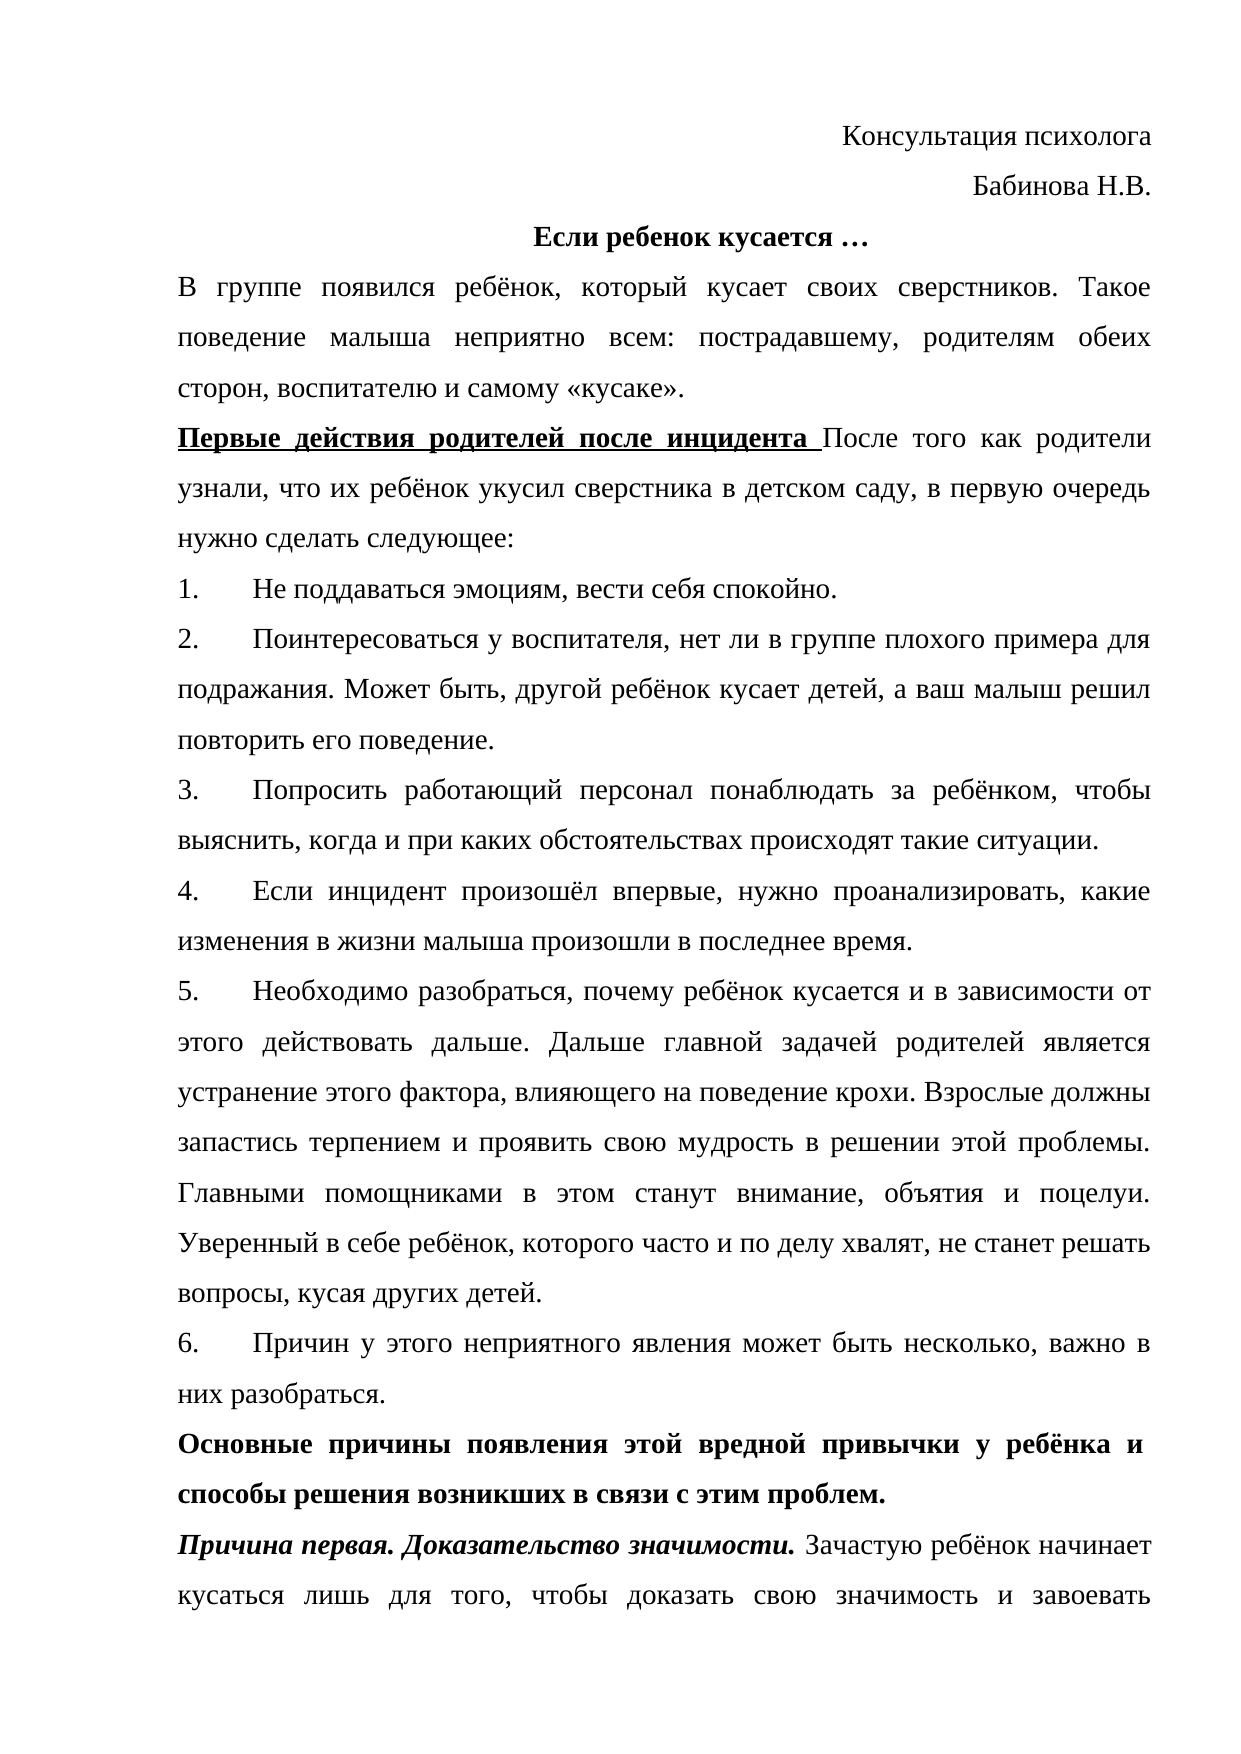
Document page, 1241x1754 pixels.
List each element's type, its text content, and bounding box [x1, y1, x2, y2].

list Если инцидент произошёл впервые, нужно проанализировать, какие изменения в жизни малыша произошли в последнее время. [177, 873, 1152, 957]
list Основные причины появления этой вредной привычки у ребёнка и способы решения возникших в связи с этим проблем. [177, 1426, 1152, 1510]
text Консультация психолога [177, 118, 1152, 152]
list Попросить работающий персонал понаблюдать за ребёнком, чтобы выяснить, когда и при каких обстоятельствах происходят такие ситуации. [177, 772, 1152, 856]
list Не поддаваться эмоциям, вести себя спокойно. [177, 571, 1152, 604]
list Необходимо разобраться, почему ребёнок кусается и в зависимости от этого действовать дальше. Дальше главной задачей родителей является устранение этого фактора, влияющего на поведение крохи. Взрослые должны запастись терпением и проявить свою мудрость в решении этой проблемы. Главными помощниками в этом станут внимание, объятия и поцелуи. Уверенный в себе ребёнок, которого часто и по делу хвалят, не станет решать вопросы, кусая других детей. [177, 973, 1152, 1309]
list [177, 1527, 1152, 1611]
text Первые действия родителей после инцидента После того как родители узнали, что их ребёнок укусил сверстника в детском саду, в первую очередь нужно сделать следующее: [177, 420, 1152, 554]
list Поинтересоваться у воспитателя, нет ли в группе плохого примера для подражания. Может быть, другой ребёнок кусает детей, а ваш малыш решил повторить его поведение. [177, 621, 1152, 755]
text В группе появился ребёнок, который кусает своих сверстников. Такое поведение малыша неприятно всем: пострадавшему, родителям обеих сторон, воспитателю и самому «кусаке». [177, 269, 1152, 403]
text Если ребенок кусается … [177, 219, 1152, 252]
text Бабинова Н.В. [177, 168, 1152, 202]
list Причин у этого неприятного явления может быть несколько, важно в них разобраться. [177, 1326, 1152, 1409]
